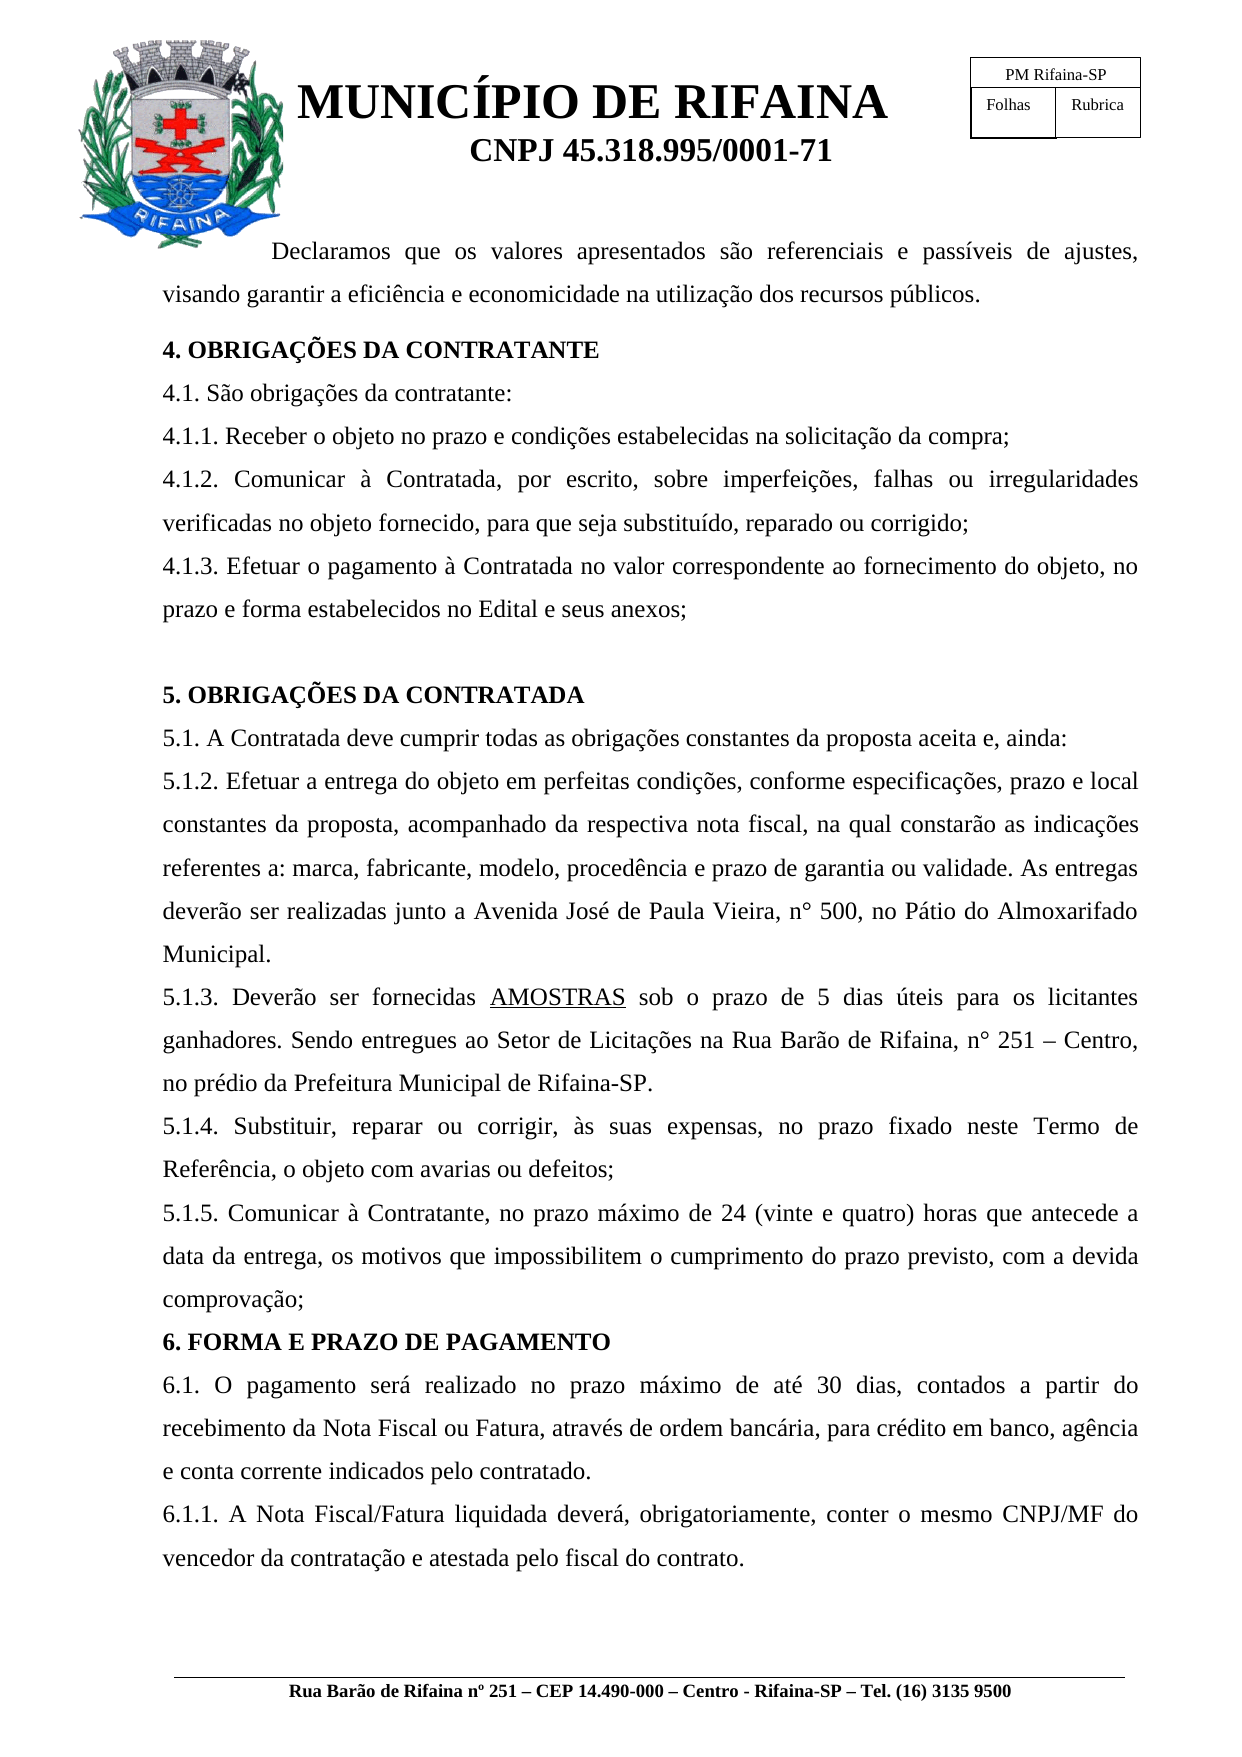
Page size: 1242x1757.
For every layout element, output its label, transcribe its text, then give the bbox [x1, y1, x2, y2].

picture [77, 36, 284, 249]
text 6.1. O pagamento será realizado no prazo máximo de até 30 dias, contados a partir do recebimento da Nota Fiscal ou Fatura, através de ordem bancária, para crédito em banco, agência e conta corrente indicados pelo contratado. [162, 1370, 1139, 1485]
text 6. FORMA E PRAZO DE PAGAMENTO [162, 1327, 1139, 1356]
text 5.1.4. Substituir, reparar ou corrigir, às suas expensas, no prazo fixado neste Termo de Referência, o objeto com avarias ou defeitos; [162, 1111, 1139, 1183]
text Declaramos que os valores apresentados são referenciais e passíveis de ajustes, visando garantir a eficiência e economicidade na utilização dos recursos públicos. [162, 236, 1139, 308]
text 4.1.3. Efetuar o pagamento à Contratada no valor correspondente ao fornecimento do objeto, no prazo e forma estabelecidos no Edital e seus anexos; [162, 551, 1139, 623]
text 4.1.2. Comunicar à Contratada, por escrito, sobre imperfeições, falhas ou irregularidades verificadas no objeto fornecido, para que seja substituído, reparado ou corrigido; [162, 464, 1139, 536]
text 5. OBRIGAÇÕES DA CONTRATADA [162, 680, 1139, 709]
text 5.1.3. Deverão ser fornecidas AMOSTRAS sob o prazo de 5 dias úteis para os licitantes ganhadores. Sendo entregues ao Setor de Licitações na Rua Barão de Rifaina, n° 251 – Centro, no prédio da Prefeitura Municipal de Rifaina-SP. [162, 982, 1139, 1097]
text 4.1.1. Receber o objeto no prazo e condições estabelecidas na solicitação da compra; [162, 421, 1139, 450]
text 6.1.1. A Nota Fiscal/Fatura liquidada deverá, obrigatoriamente, conter o mesmo CNPJ/MF do vencedor da contratação e atestada pelo fiscal do contrato. [162, 1499, 1139, 1571]
text 4.1. São obrigações da contratante: [162, 378, 1139, 407]
text 5.1. A Contratada deve cumprir todas as obrigações constantes da proposta aceita e, ainda: [162, 723, 1139, 752]
text 4. OBRIGAÇÕES DA CONTRATANTE [162, 335, 1139, 364]
text 5.1.5. Comunicar à Contratante, no prazo máximo de 24 (vinte e quatro) horas que antecede a data da entrega, os motivos que impossibilitem o cumprimento do prazo previsto, com a devida comprovação; [162, 1198, 1139, 1313]
text 5.1.2. Efetuar a entrega do objeto em perfeitas condições, conforme especificações, prazo e local constantes da proposta, acompanhado da respectiva nota fiscal, na qual constarão as indicações referentes a: marca, fabricante, modelo, procedência e prazo de garantia ou validade. As entregas deverão ser realizadas junto a Avenida José de Paula Vieira, n° 500, no Pátio do Almoxarifado Municipal. [162, 766, 1139, 968]
